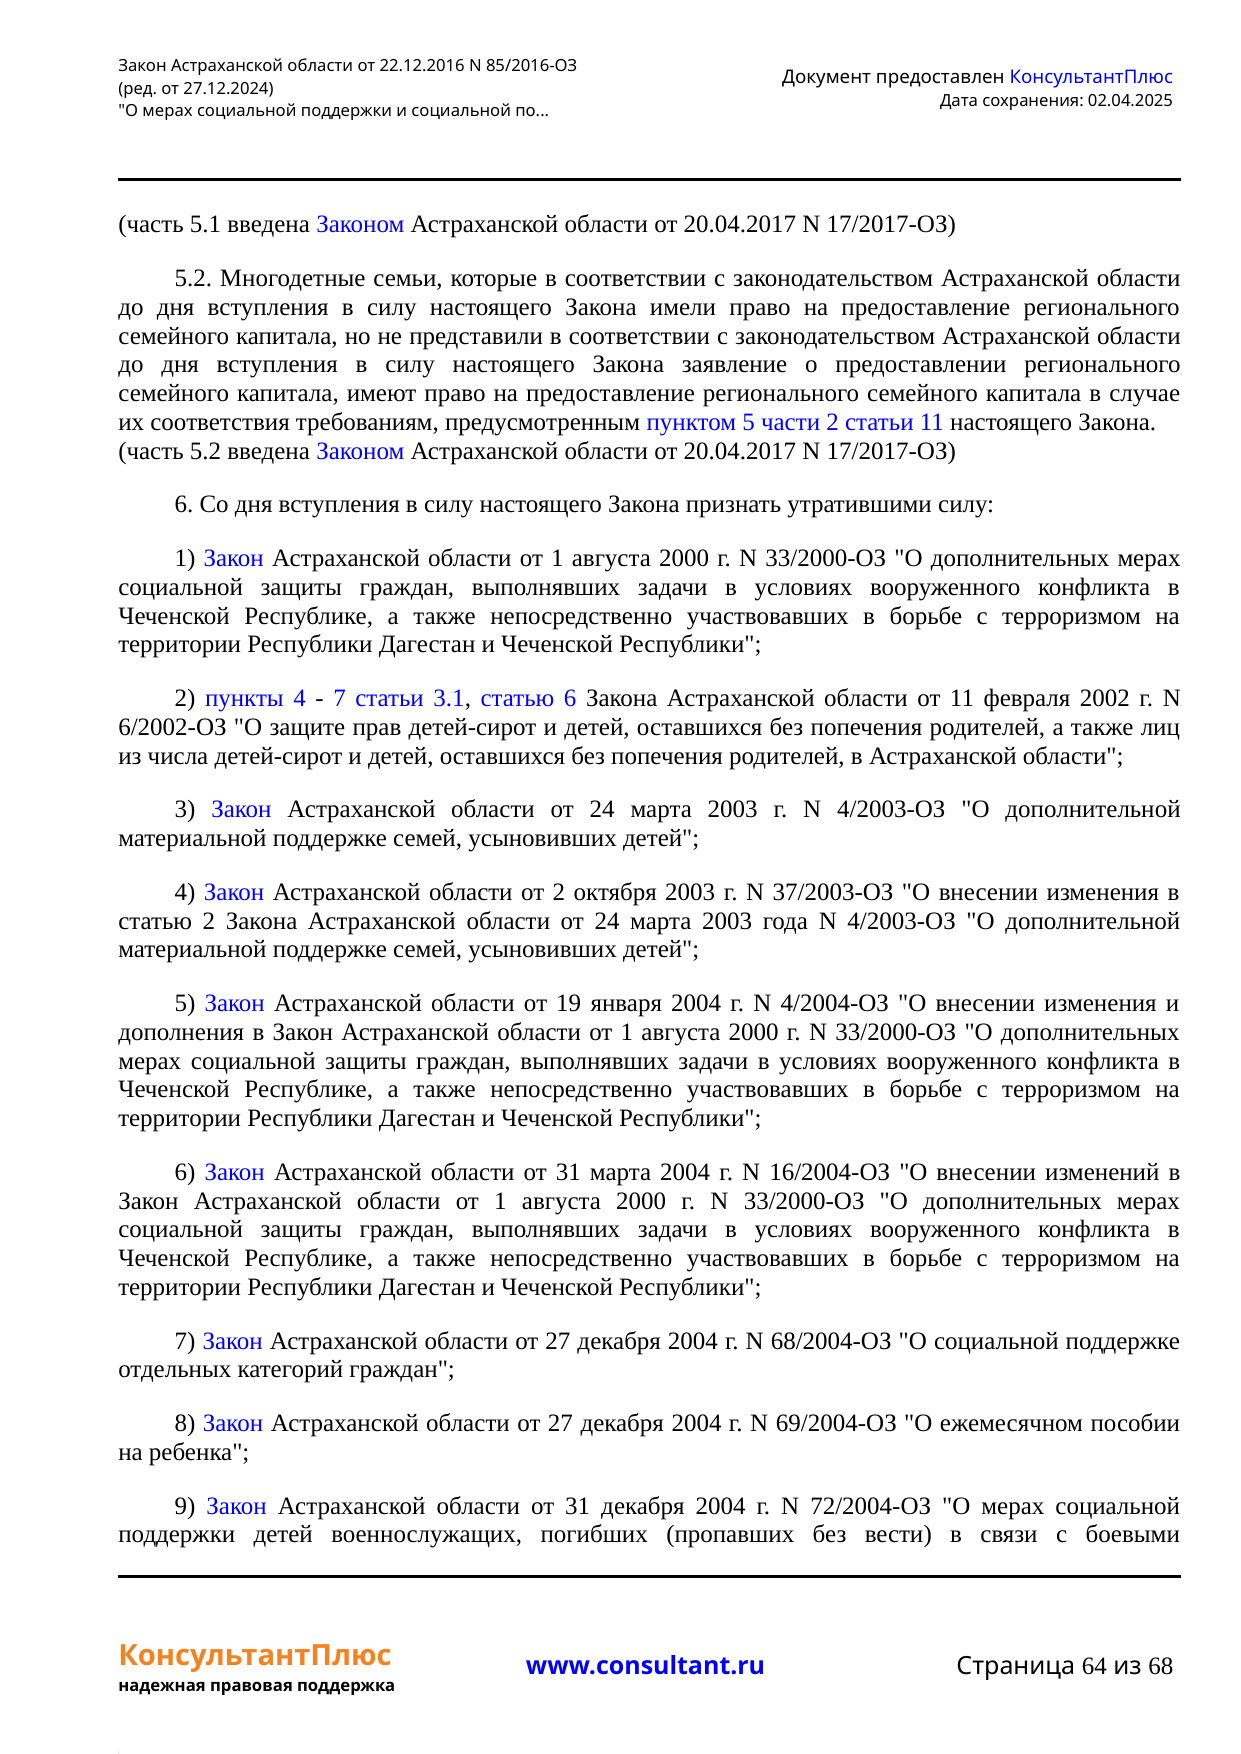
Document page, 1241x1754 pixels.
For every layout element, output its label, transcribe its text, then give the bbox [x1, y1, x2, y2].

text 5) Закон Астраханской области от 19 января 2004 г. N 4/2004-ОЗ "О внесении изменения и дополнения в Закон Астраханской области от 1 августа 2000 г. N 33/2000-ОЗ "О дополнительных мерах социальной защиты граждан, выполнявших задачи в условиях вооруженного конфликта в Чеченской Республике, а также непосредственно участвовавших в борьбе с терроризмом на территории Республики Дагестан и Чеченской Республики"; [118, 988, 1181, 1132]
text 6) Закон Астраханской области от 31 марта 2004 г. N 16/2004-ОЗ "О внесении изменений в Закон Астраханской области от 1 августа 2000 г. N 33/2000-ОЗ "О дополнительных мерах социальной защиты граждан, выполнявших задачи в условиях вооруженного конфликта в Чеченской Республике, а также непосредственно участвовавших в борьбе с терроризмом на территории Республики Дагестан и Чеченской Республики"; [118, 1157, 1181, 1301]
text 4) Закон Астраханской области от 2 октября 2003 г. N 37/2003-ОЗ "О внесении изменения в статью 2 Закона Астраханской области от 24 марта 2003 года N 4/2003-ОЗ "О дополнительной материальной поддержке семей, усыновивших детей"; [118, 877, 1181, 963]
text 3) Закон Астраханской области от 24 марта 2003 г. N 4/2003-ОЗ "О дополнительной материальной поддержке семей, усыновивших детей"; [118, 794, 1181, 852]
text 2) пункты 4 - 7 статьи 3.1, статью 6 Закона Астраханской области от 11 февраля 2002 г. N 6/2002-ОЗ "О защите прав детей-сирот и детей, оставшихся без попечения родителей, а также лиц из числа детей-сирот и детей, оставшихся без попечения родителей, в Астраханской области"; [118, 683, 1181, 769]
text 6. Со дня вступления в силу настоящего Закона признать утратившими силу: [118, 489, 1181, 518]
text (часть 5.1 введена Законом Астраханской области от 20.04.2017 N 17/2017-ОЗ) [118, 209, 1181, 238]
text 5.2. Многодетные семьи, которые в соответствии с законодательством Астраханской области до дня вступления в силу настоящего Закона имели право на предоставление регионального семейного капитала, но не представили в соответствии с законодательством Астраханской области до дня вступления в силу настоящего Закона заявление о предоставлении регионального семейного капитала, имеют право на предоставление регионального семейного капитала в случае их соответствия требованиям, предусмотренным пунктом 5 части 2 статьи 11 настоящего Закона. [118, 263, 1181, 436]
text 7) Закон Астраханской области от 27 декабря 2004 г. N 68/2004-ОЗ "О социальной поддержке отдельных категорий граждан"; [118, 1326, 1181, 1383]
text 1) Закон Астраханской области от 1 августа 2000 г. N 33/2000-ОЗ "О дополнительных мерах социальной защиты граждан, выполнявших задачи в условиях вооруженного конфликта в Чеченской Республике, а также непосредственно участвовавших в борьбе с терроризмом на территории Республики Дагестан и Чеченской Республики"; [118, 543, 1181, 658]
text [118, 1491, 1181, 1548]
text 8) Закон Астраханской области от 27 декабря 2004 г. N 69/2004-ОЗ "О ежемесячном пособии на ребенка"; [118, 1408, 1181, 1466]
text (часть 5.2 введена Законом Астраханской области от 20.04.2017 N 17/2017-ОЗ) [118, 436, 1181, 464]
